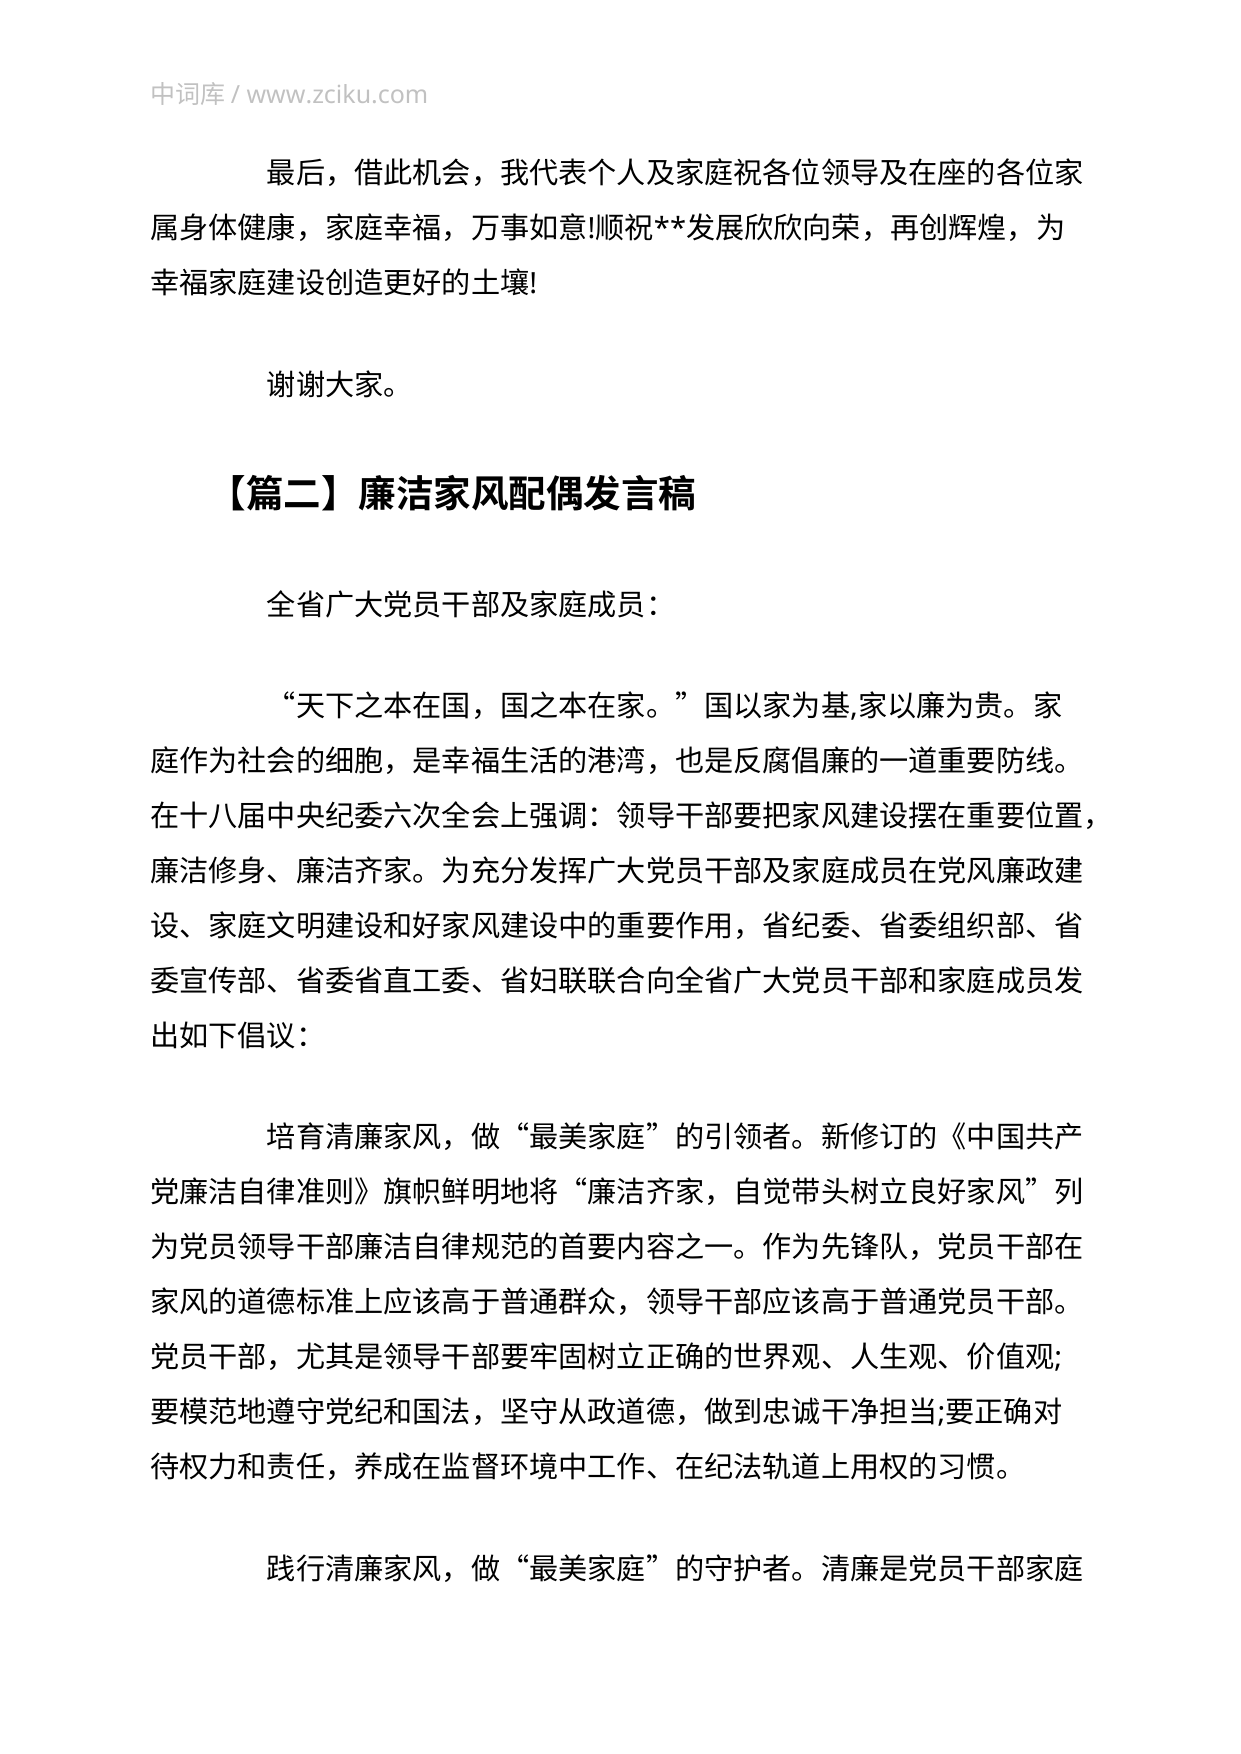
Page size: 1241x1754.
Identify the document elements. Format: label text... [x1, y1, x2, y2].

text 培育清廉家风，做“最美家庭”的引领者。新修订的《中国共产党廉洁自律准则》旗帜鲜明地将“廉洁齐家，自觉带头树立良好家风”列为党员领导干部廉洁自律规范的首要内容之一。作为先锋队，党员干部在家风的道德标准上应该高于普通群众，领导干部应该高于普通党员干部。党员干部，尤其是领导干部要牢固树立正确的世界观、人生观、价值观;要模范地遵守党纪和国法，坚守从政道德，做到忠诚干净担当;要正确对待权力和责任，养成在监督环境中工作、在纪法轨道上用权的习惯。 [150, 1114, 1090, 1486]
text 最后，借此机会，我代表个人及家庭祝各位领导及在座的各位家属身体健康，家庭幸福，万事如意!顺祝**发展欣欣向荣，再创辉煌，为幸福家庭建设创造更好的土壤! [150, 150, 1090, 302]
text “天下之本在国，国之本在家。”国以家为基,家以廉为贵。家庭作为社会的细胞，是幸福生活的港湾，也是反腐倡廉的一道重要防线。在十八届中央纪委六次全会上强调：领导干部要把家风建设摆在重要位置，廉洁修身、廉洁齐家。为充分发挥广大党员干部及家庭成员在党风廉政建设、家庭文明建设和好家风建设中的重要作用，省纪委、省委组织部、省委宣传部、省委省直工委、省妇联联合向全省广大党员干部和家庭成员发出如下倡议： [150, 683, 1090, 1054]
text 谢谢大家。 [150, 362, 1090, 404]
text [150, 1545, 1090, 1588]
text 全省广大党员干部及家庭成员： [150, 581, 1090, 623]
text 【篇二】廉洁家风配偶发言稿 [150, 464, 1090, 518]
